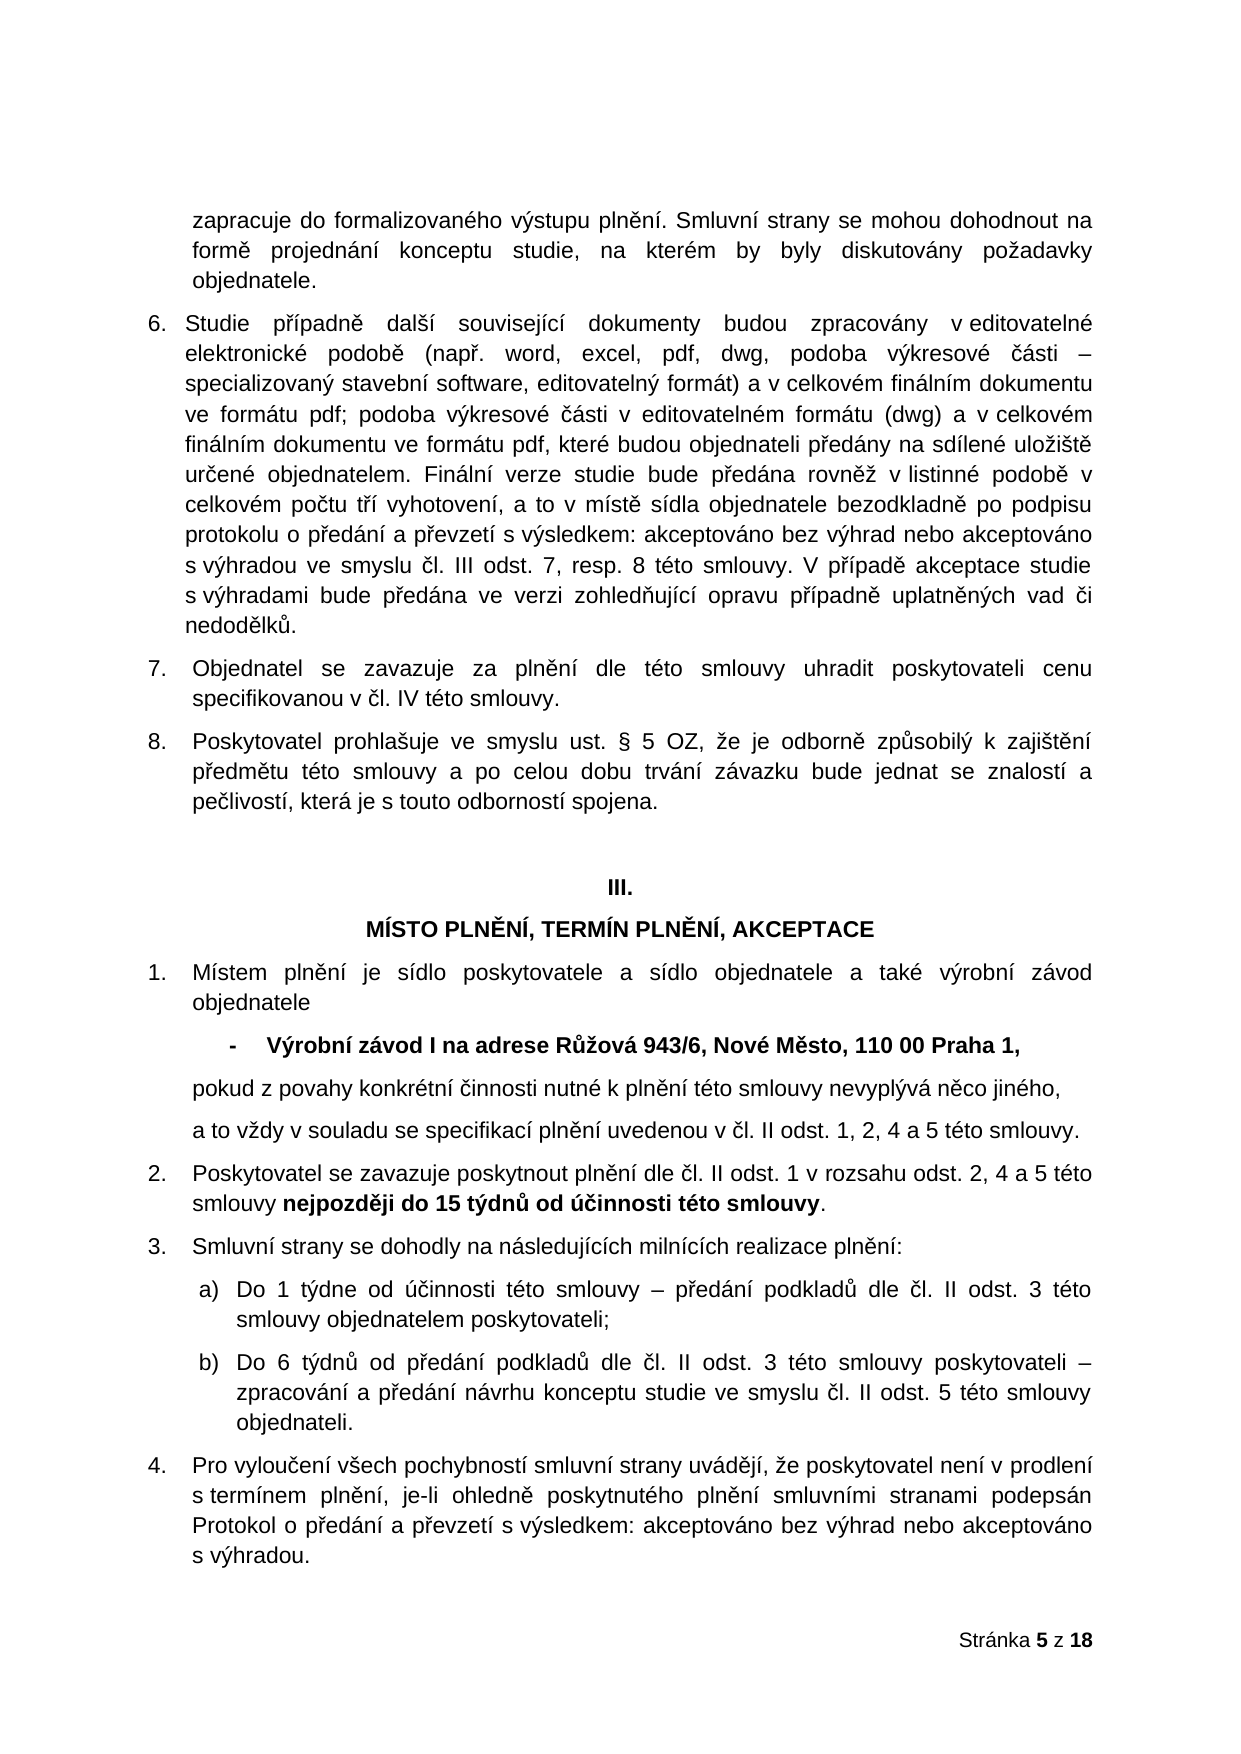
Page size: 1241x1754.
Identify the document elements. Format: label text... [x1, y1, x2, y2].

list Objednatel se zavazuje za plnění dle této smlouvy uhradit poskytovateli cenu specifikovanou v čl. IV této smlouvy. [148, 655, 1093, 711]
list Studie případně další související dokumenty budou zpracovány v editovatelné elektronické podobě (např. word, excel, pdf, dwg, podoba výkresové části – specializovaný stavební software, editovatelný formát) a v celkovém finálním dokumentu ve formátu pdf; podoba výkresové části v editovatelném formátu (dwg) a v celkovém finálním dokumentu ve formátu pdf, které budou objednateli předány na sdílené uložiště určené objednatelem. Finální verze studie bude předána rovněž v listinné podobě v celkovém počtu tří vyhotovení, a to v místě sídla objednatele bezodkladně po podpisu protokolu o předání a převzetí s výsledkem: akceptováno bez výhrad nebo akceptováno s výhradou ve smyslu čl. III odst. 7, resp. 8 této smlouvy. V případě akceptace studie s výhradami bude předána ve verzi zohledňující opravu případně uplatněných vad či nedodělků. [148, 310, 1093, 638]
list Smluvní strany se dohodly na následujících milnících realizace plnění: [148, 1233, 1093, 1259]
list Do 1 týdne od účinnosti této smlouvy – předání podkladů dle čl. II odst. 3 této smlouvy objednatelem poskytovateli; [199, 1276, 1093, 1332]
text MÍSTO PLNĚNÍ, TERMÍN PLNĚNÍ, AKCEPTACE [148, 916, 1093, 942]
list a to vždy v souladu se specifikací plnění uvedenou v čl. II odst. 1, 2, 4 a 5 této smlouvy. [192, 1117, 1093, 1143]
list Místem plnění je sídlo poskytovatele a sídlo objednatele a také výrobní závod objednatele [148, 959, 1093, 1015]
list Poskytovatel prohlašuje ve smyslu ust. § 5 OZ, že je odborně způsobilý k zajištění předmětu této smlouvy a po celou dobu trvání závazku bude jednat se znalostí a pečlivostí, která je s touto odborností spojena. [148, 728, 1093, 814]
list Poskytovatel se zavazuje poskytnout plnění dle čl. II odst. 1 v rozsahu odst. 2, 4 a 5 této smlouvy nejpozději do 15 týdnů od účinnosti této smlouvy. [148, 1160, 1093, 1216]
list Do 6 týdnů od předání podkladů dle čl. II odst. 3 této smlouvy poskytovateli – zpracování a předání návrhu konceptu studie ve smyslu čl. II odst. 5 této smlouvy objednateli. [199, 1348, 1093, 1435]
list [148, 207, 1093, 293]
text pokud z povahy konkrétní činnosti nutné k plnění této smlouvy nevyplývá něco jiného, [192, 1074, 1093, 1101]
list Pro vyloučení všech pochybností smluvní strany uvádějí, že poskytovatel není v prodlení s termínem plnění, je-li ohledně poskytnutého plnění smluvními stranami podepsán Protokol o předání a převzetí s výsledkem: akceptováno bez výhrad nebo akceptováno s výhradou. [148, 1452, 1093, 1568]
text III. [148, 873, 1093, 900]
list Výrobní závod I na adrese Růžová 943/6, Nové Město, 110 00 Praha 1, [229, 1032, 1093, 1058]
